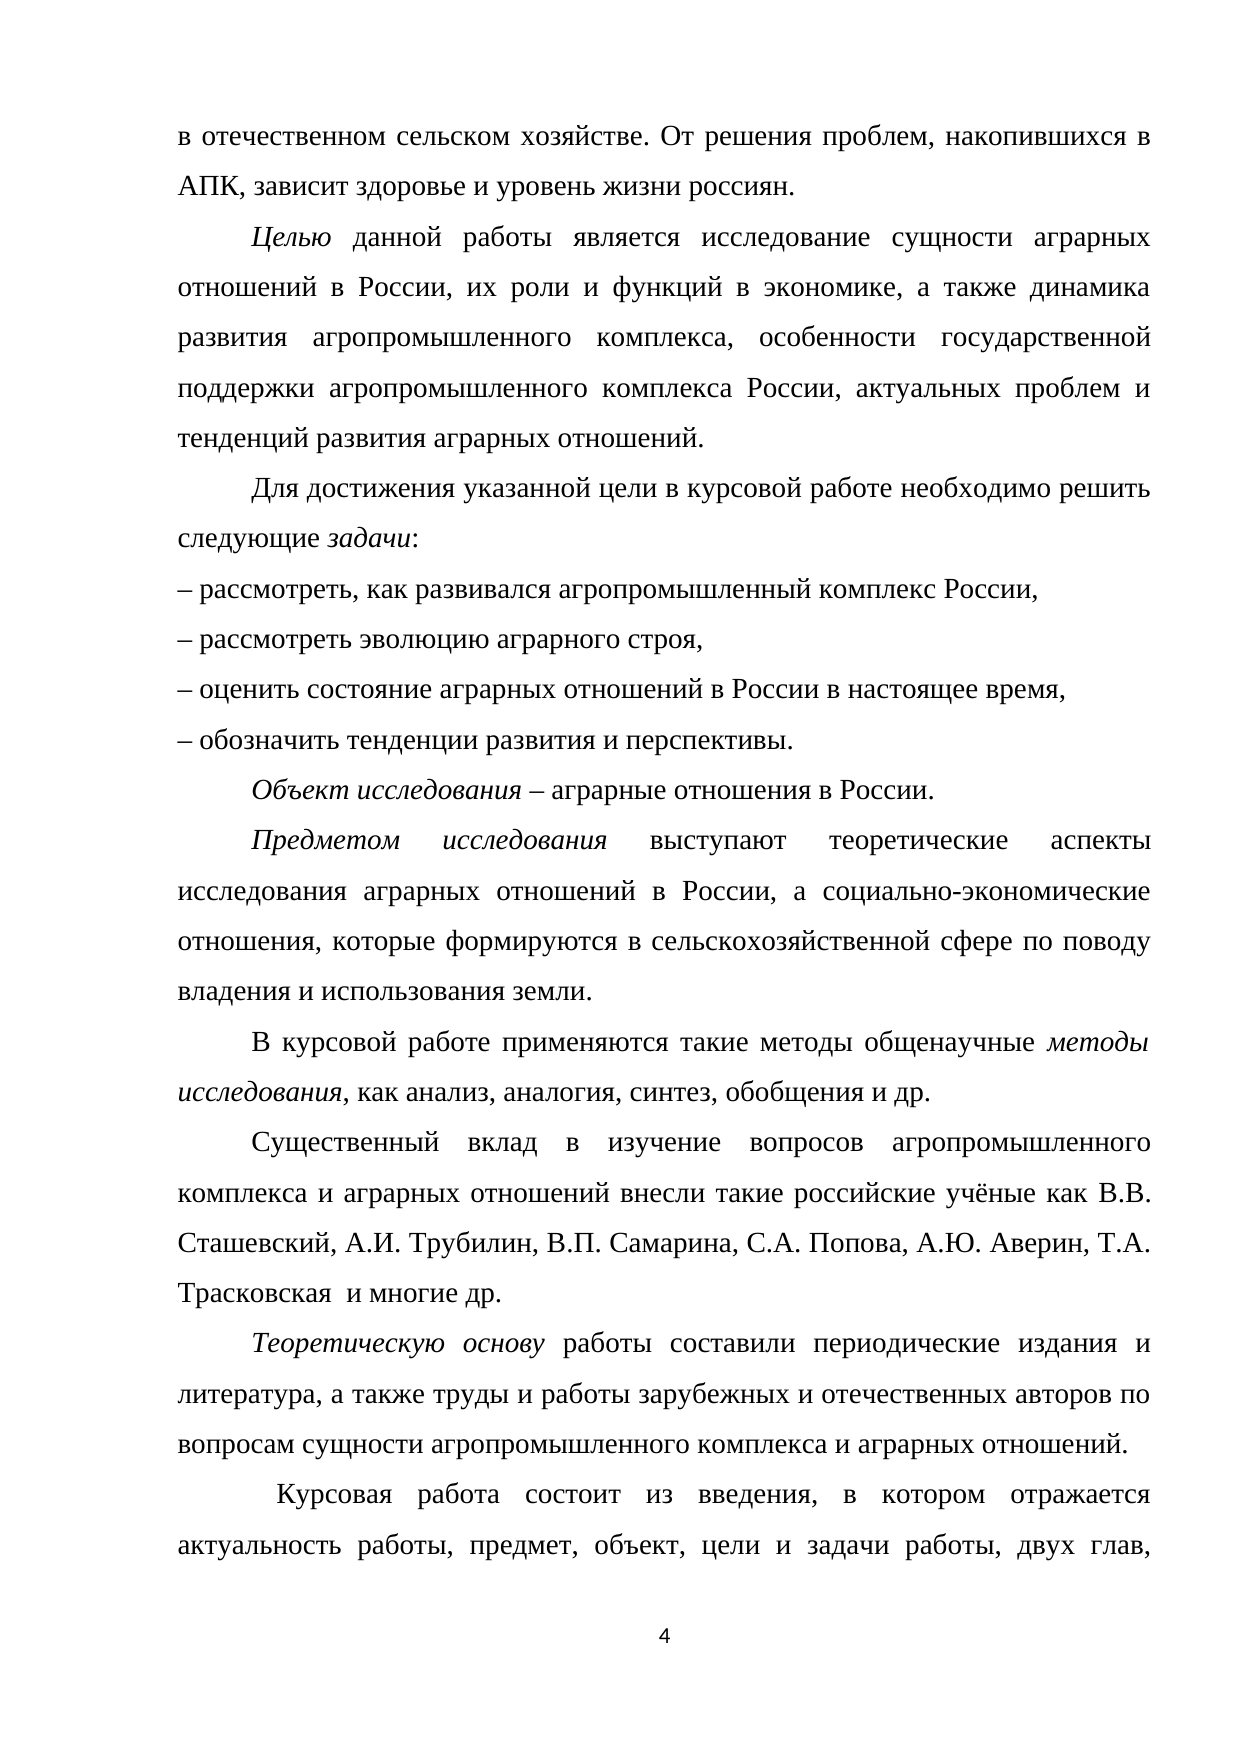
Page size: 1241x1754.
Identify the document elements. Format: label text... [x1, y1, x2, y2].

text В курсовой работе применяются такие методы общенаучные методы исследования, как анализ, аналогия, синтез, обобщения и др. [177, 1024, 1152, 1108]
text Существенный вклад в изучение вопросов агропромышленного комплекса и аграрных отношений внесли такие российские учёные как В.В. Сташевский, А.И. Трубилин, В.П. Самарина, С.А. Попова, А.Ю. Аверин, Т.А. Трасковская и многие др. [177, 1124, 1152, 1309]
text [177, 118, 1152, 202]
text – рассмотреть, как развивался агропромышленный комплекс России, [177, 571, 1152, 604]
text Предметом исследования выступают теоретические аспекты исследования аграрных отношений в России, а социально-экономические отношения, которые формируются в сельскохозяйственной сфере по поводу владения и использования земли. [177, 822, 1152, 1007]
text Объект исследования – аграрные отношения в России. [177, 772, 1152, 806]
text Для достижения указанной цели в курсовой работе необходимо решить следующие задачи: [177, 470, 1152, 554]
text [177, 1477, 1152, 1560]
text Теоретическую основу работы составили периодические издания и литература, а также труды и работы зарубежных и отечественных авторов по вопросам сущности агропромышленного комплекса и аграрных отношений. [177, 1326, 1152, 1460]
text – рассмотреть эволюцию аграрного строя, [177, 621, 1152, 655]
text – обозначить тенденции развития и перспективы. [177, 722, 1152, 755]
text – оценить состояние аграрных отношений в России в настоящее время, [177, 672, 1152, 705]
text Целью данной работы является исследование сущности аграрных отношений в России, их роли и функций в экономике, а также динамика развития агропромышленного комплекса, особенности государственной поддержки агропромышленного комплекса России, актуальных проблем и тенденций развития аграрных отношений. [177, 219, 1152, 453]
